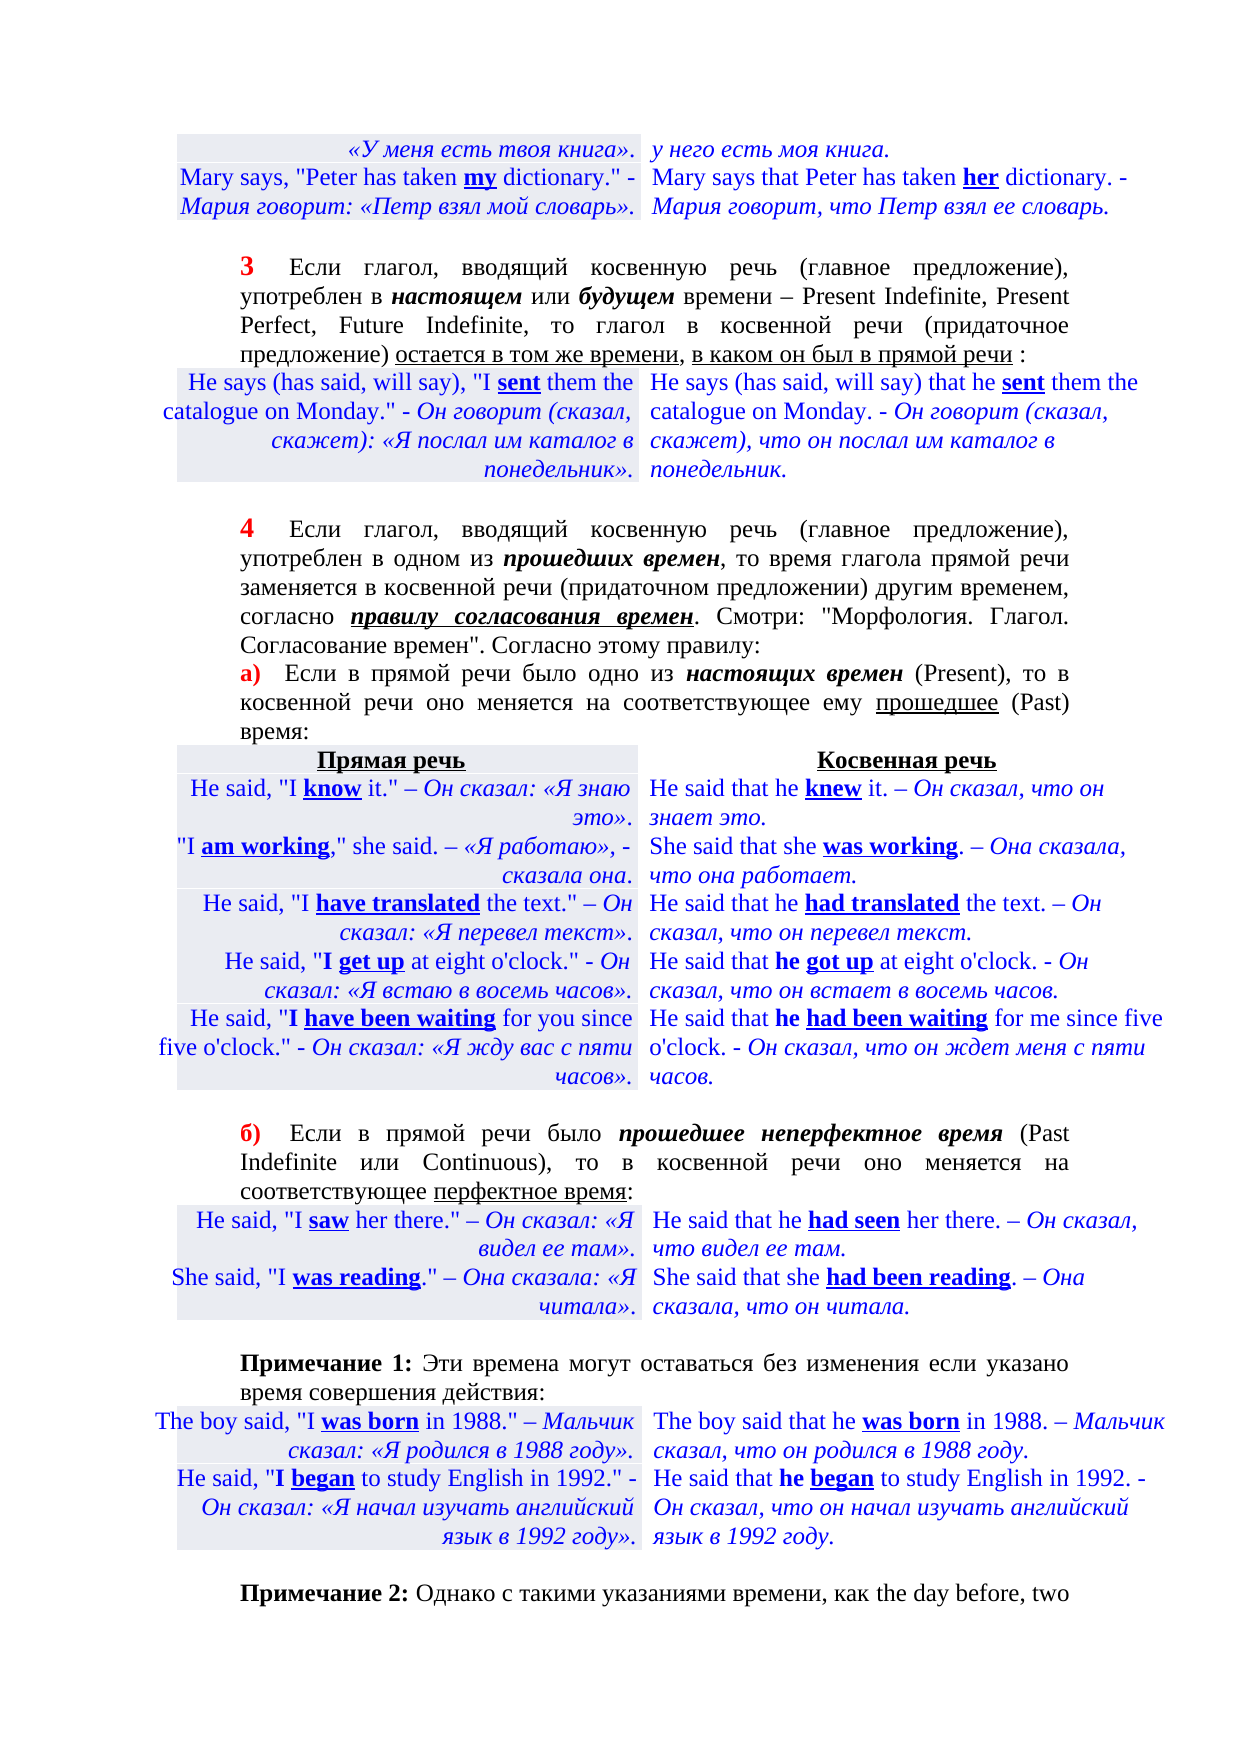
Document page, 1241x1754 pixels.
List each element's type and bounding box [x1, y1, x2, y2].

table_header [177, 118, 1132, 1623]
